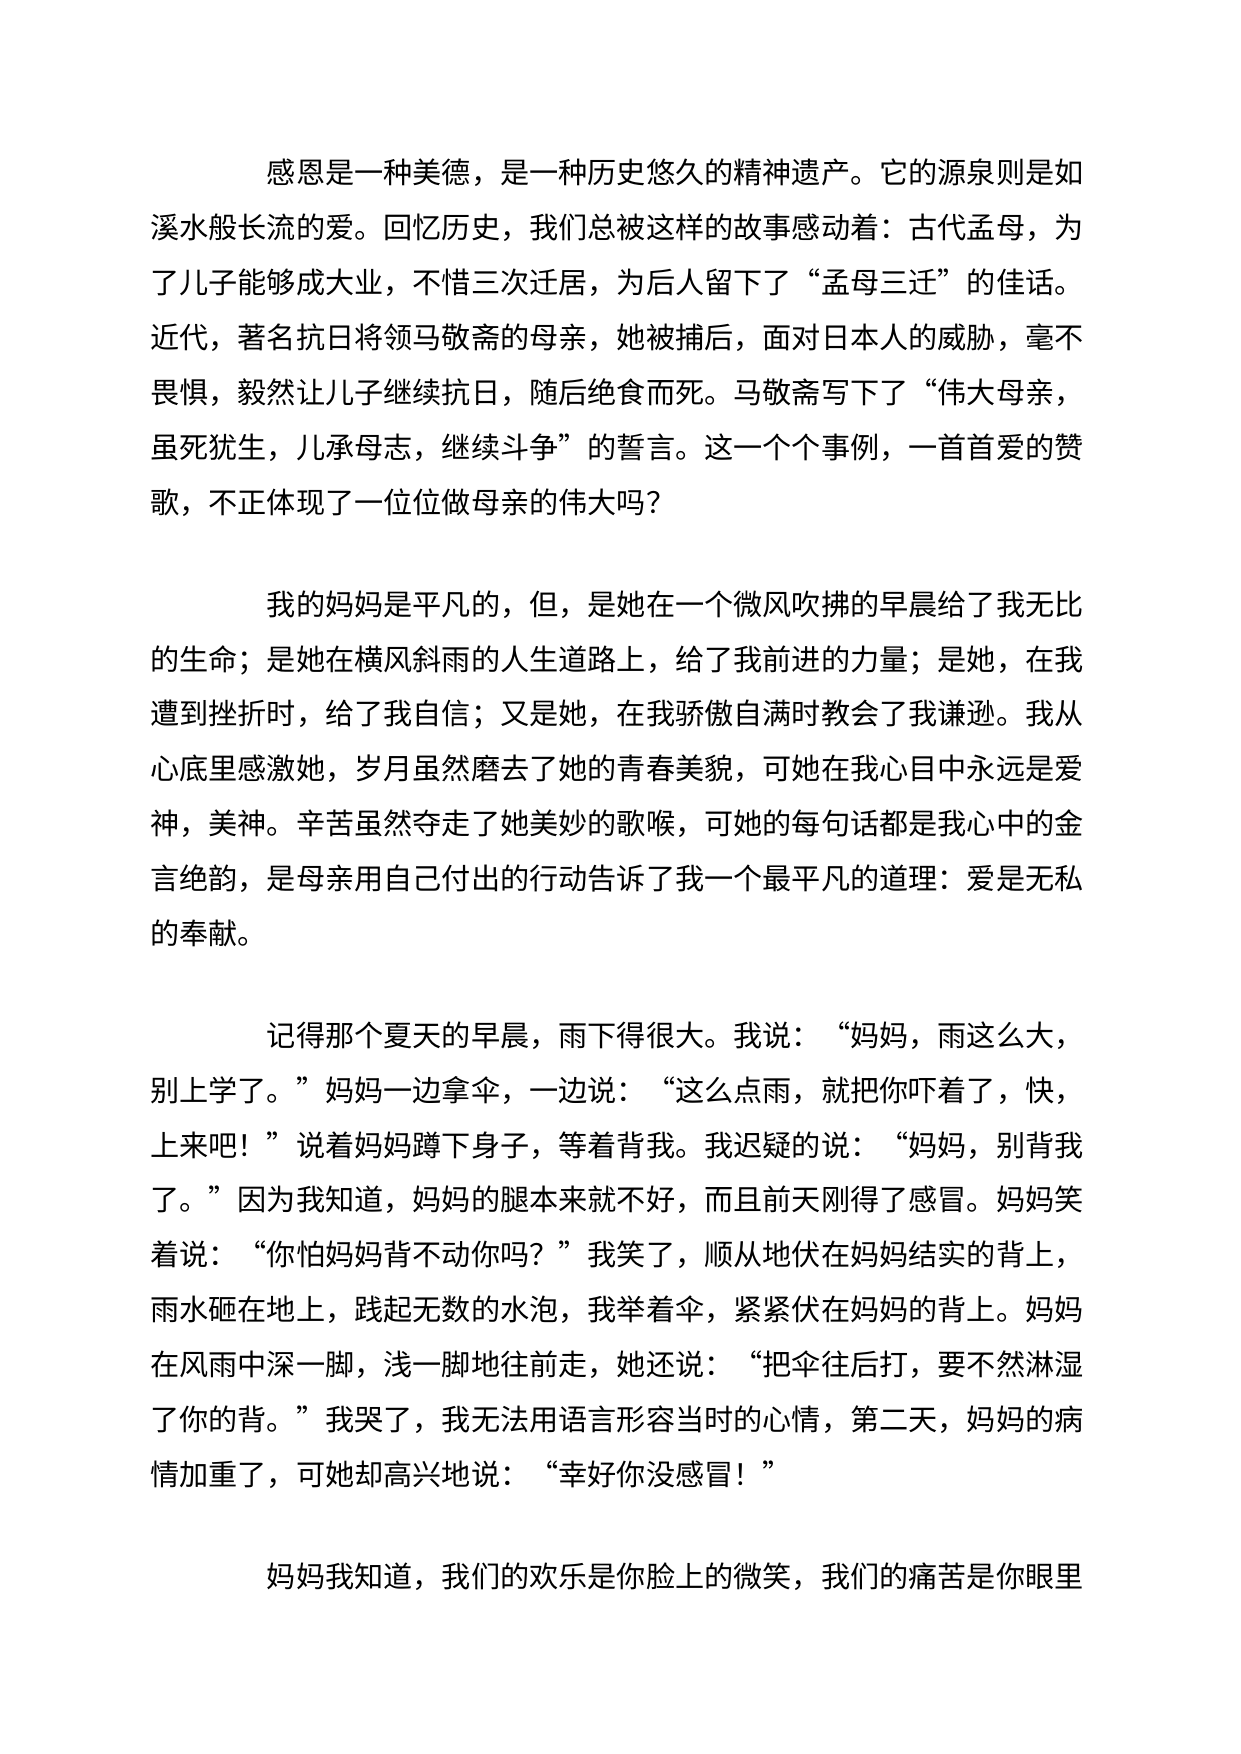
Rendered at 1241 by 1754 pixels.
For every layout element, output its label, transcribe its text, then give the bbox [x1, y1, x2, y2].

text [150, 1553, 1090, 1596]
text 我的妈妈是平凡的，但，是她在一个微风吹拂的早晨给了我无比的生命；是她在横风斜雨的人生道路上，给了我前进的力量；是她，在我遭到挫折时，给了我自信；又是她，在我骄傲自满时教会了我谦逊。我从心底里感激她，岁月虽然磨去了她的青春美貌，可她在我心目中永远是爱神，美神。辛苦虽然夺走了她美妙的歌喉，可她的每句话都是我心中的金言绝韵，是母亲用自己付出的行动告诉了我一个最平凡的道理：爱是无私的奉献。 [150, 581, 1090, 953]
text 记得那个夏天的早晨，雨下得很大。我说：“妈妈，雨这么大，别上学了。”妈妈一边拿伞，一边说：“这么点雨，就把你吓着了，快，上来吧！”说着妈妈蹲下身子，等着背我。我迟疑的说：“妈妈，别背我了。”因为我知道，妈妈的腿本来就不好，而且前天刚得了感冒。妈妈笑着说：“你怕妈妈背不动你吗？”我笑了，顺从地伏在妈妈结实的背上，雨水砸在地上，践起无数的水泡，我举着伞，紧紧伏在妈妈的背上。妈妈在风雨中深一脚，浅一脚地往前走，她还说：“把伞往后打，要不然淋湿了你的背。”我哭了，我无法用语言形容当时的心情，第二天，妈妈的病情加重了，可她却高兴地说：“幸好你没感冒！” [150, 1012, 1090, 1494]
text 感恩是一种美德，是一种历史悠久的精神遗产。它的源泉则是如溪水般长流的爱。回忆历史，我们总被这样的故事感动着：古代孟母，为了儿子能够成大业，不惜三次迁居，为后人留下了“孟母三迁”的佳话。近代，著名抗日将领马敬斋的母亲，她被捕后，面对日本人的威胁，毫不畏惧，毅然让儿子继续抗日，随后绝食而死。马敬斋写下了“伟大母亲，虽死犹生，儿承母志，继续斗争”的誓言。这一个个事例，一首首爱的赞歌，不正体现了一位位做母亲的伟大吗？ [150, 150, 1090, 522]
